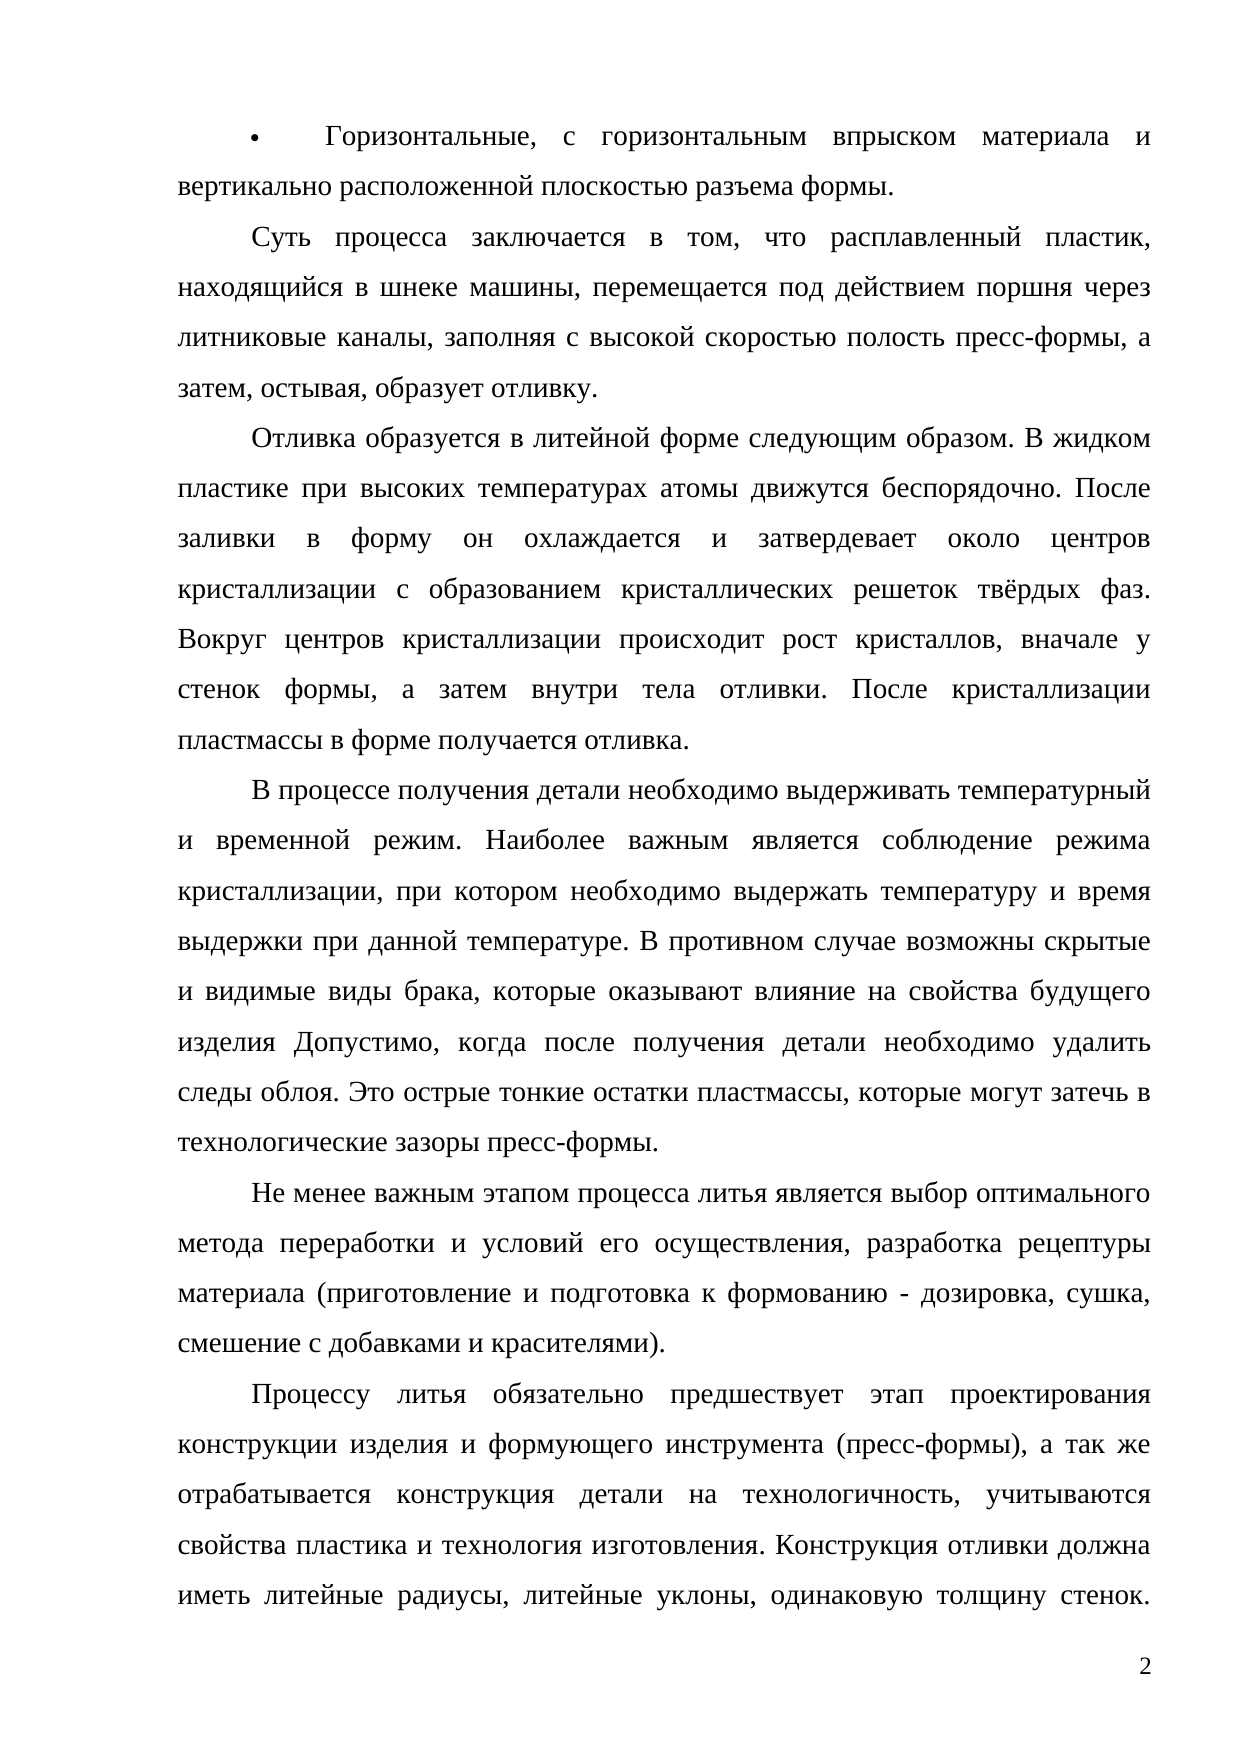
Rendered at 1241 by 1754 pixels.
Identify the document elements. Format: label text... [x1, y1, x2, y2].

text Суть процесса заключается в том, что расплавленный пластик, находящийся в шнеке машины, перемещается под действием поршня через литниковые каналы, заполняя с высокой скоростью полость пресс-формы, а затем, остывая, образует отливку. [177, 219, 1152, 403]
text Отливка образуется в литейной форме следующим образом. В жидком пластике при высоких температурах атомы движутся беспорядочно. После заливки в форму он охлаждается и затвердевает около центров кристаллизации с образованием кристаллических решеток твёрдых фаз. Вокруг центров кристаллизации происходит рост кристаллов, вначале у стенок формы, а затем внутри тела отливки. После кристаллизации пластмассы в форме получается отливка. [177, 420, 1152, 755]
text В процессе получения детали необходимо выдерживать температурный и временной режим. Наиболее важным является соблюдение режима кристаллизации, при котором необходимо выдержать температуру и время выдержки при данной температуре. В противном случае возможны скрытые и видимые виды брака, которые оказывают влияние на свойства будущего изделия Допустимо, когда после получения детали необходимо удалить следы облоя. Это острые тонкие остатки пластмассы, которые могут затечь в технологические зазоры пресс-формы. [177, 772, 1152, 1158]
text Не менее важным этапом процесса литья является выбор оптимального метода переработки и условий его осуществления, разработка рецептуры материала (приготовление и подготовка к формованию - дозировка, сушка, смешение с добавками и красителями). [177, 1175, 1152, 1359]
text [177, 1376, 1152, 1611]
list Горизонтальные, с горизонтальным впрыском материала и вертикально расположенной плоскостью разъема формы. [177, 118, 1152, 202]
